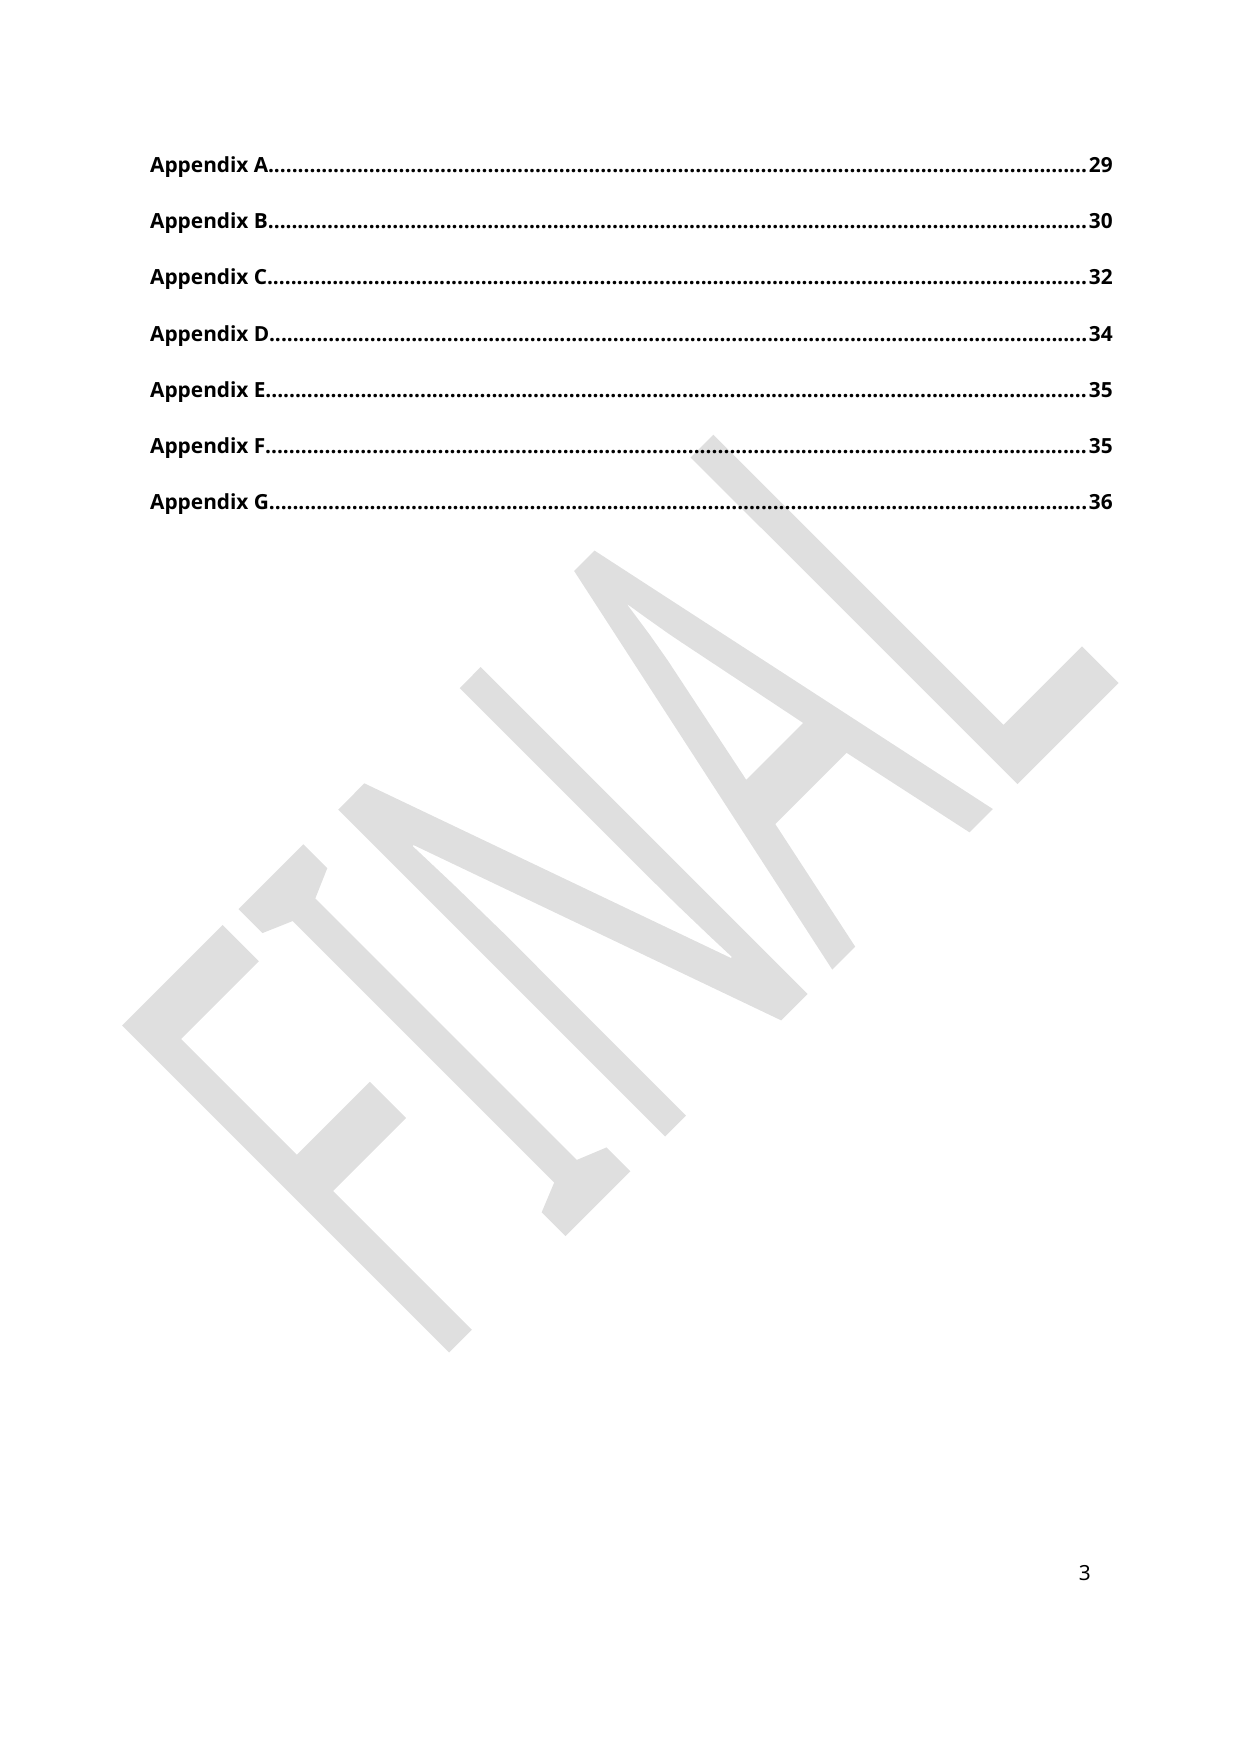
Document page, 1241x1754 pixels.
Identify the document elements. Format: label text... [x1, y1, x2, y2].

text Appendix C 32 [150, 262, 1027, 291]
text Appendix F 35 [150, 431, 1027, 460]
text Appendix B 30 [150, 206, 1027, 235]
text Appendix D 34 [150, 319, 1027, 347]
text Appendix E 35 [150, 375, 1027, 403]
text Appendix G 36 [150, 487, 1027, 516]
text Appendix A 29 [150, 150, 1027, 178]
